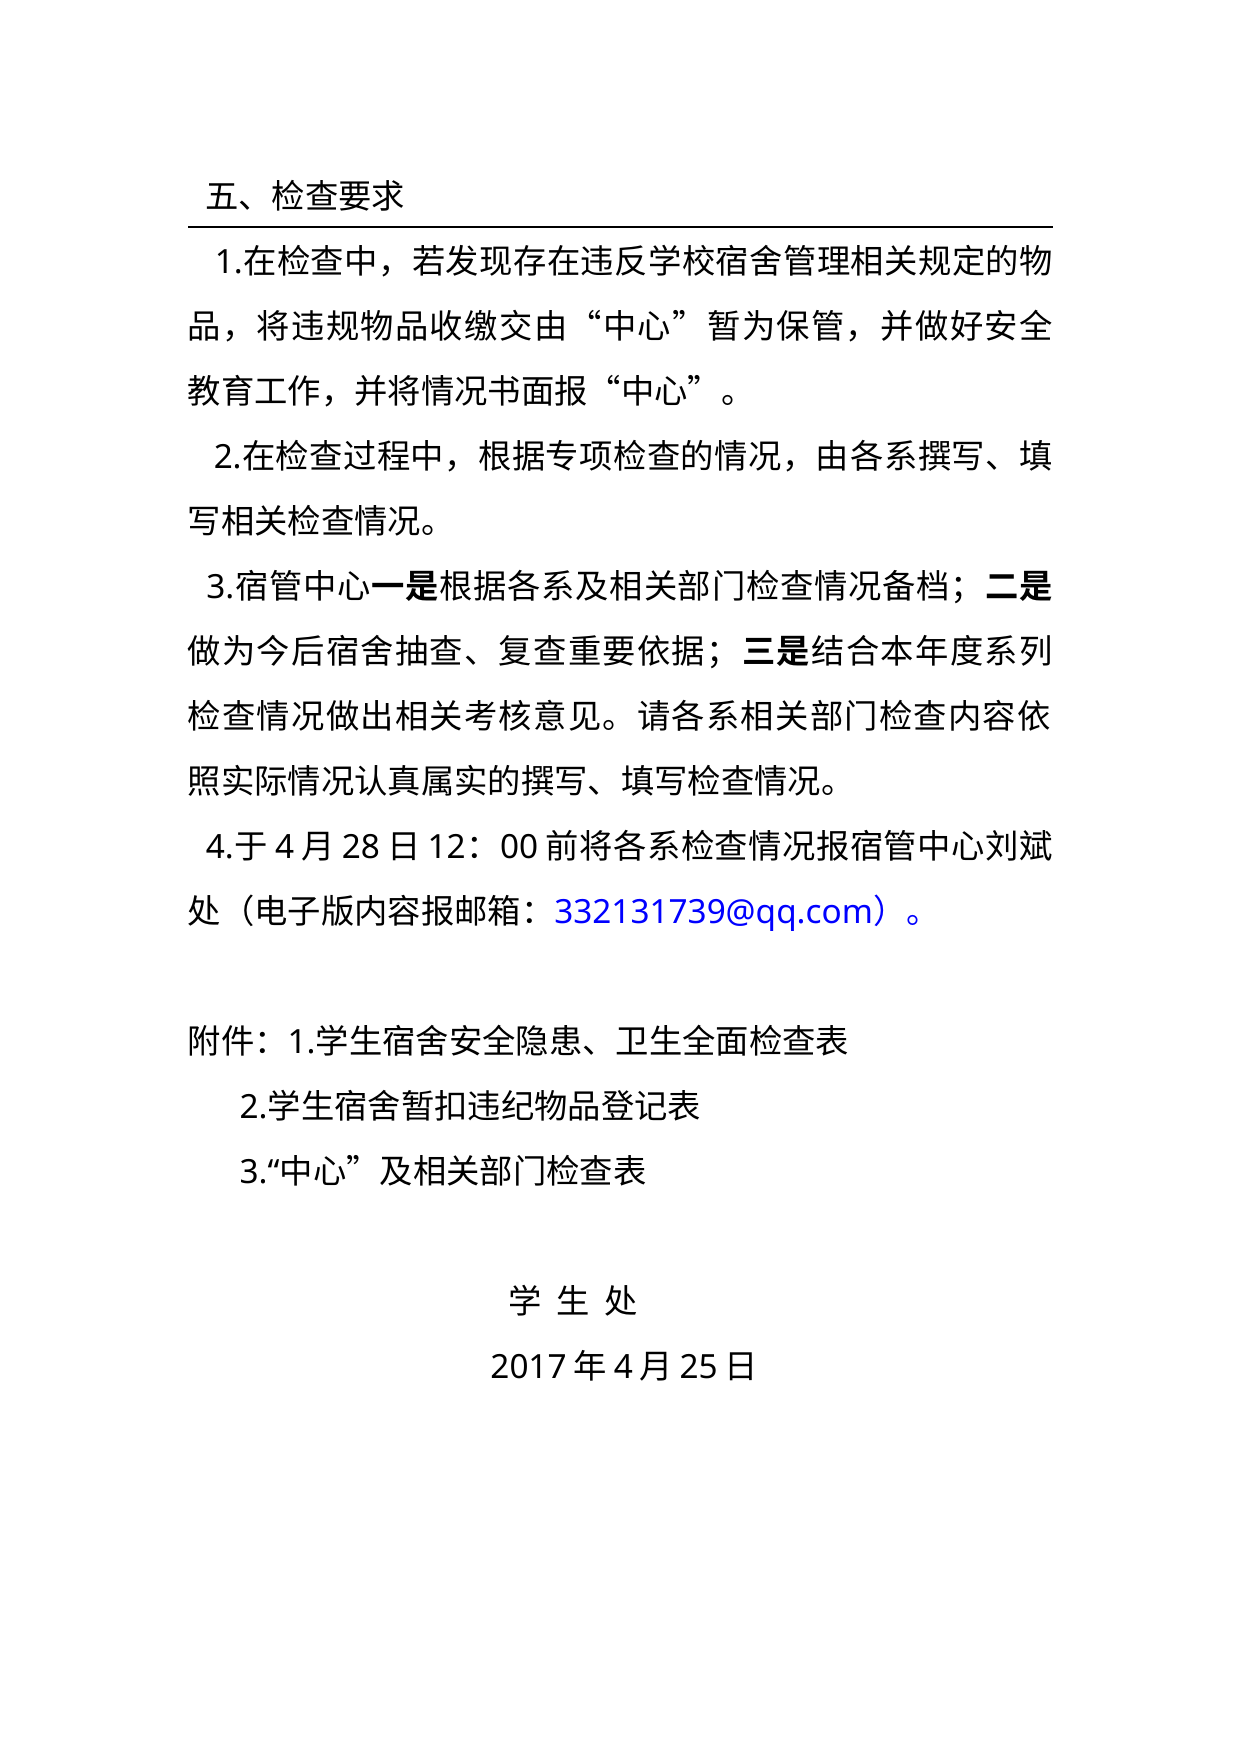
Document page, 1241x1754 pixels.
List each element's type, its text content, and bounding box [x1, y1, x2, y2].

text 附件：1.学生宿舍安全隐患、卫生全面检查表 [187, 1007, 1053, 1072]
text 3.“中心”及相关部门检查表 [187, 1137, 1053, 1202]
text 五、检查要求 [187, 162, 1053, 227]
text 3.宿管中心一是根据各系及相关部门检查情况备档；二是做为今后宿舍抽查、复查重要依据；三是结合本年度系列检查情况做出相关考核意见。请各系相关部门检查内容依照实际情况认真属实的撰写、填写检查情况。 [187, 552, 1053, 812]
text 2017年4月25日 [187, 1332, 1053, 1397]
text 学 生 处 [187, 1267, 1053, 1332]
text 1.在检查中，若发现存在违反学校宿舍管理相关规定的物品，将违规物品收缴交由“中心”暂为保管，并做好安全教育工作，并将情况书面报“中心”。 2.在检查过程中，根据专项检查的情况，由各系撰写、填写相关检查情况。 [187, 227, 1053, 552]
text 4.于4月28日12：00前将各系检查情况报宿管中心刘斌处（电子版内容报邮箱：332131739@qq.com）。 [187, 812, 1053, 942]
text 2.学生宿舍暂扣违纪物品登记表 [187, 1072, 1053, 1137]
